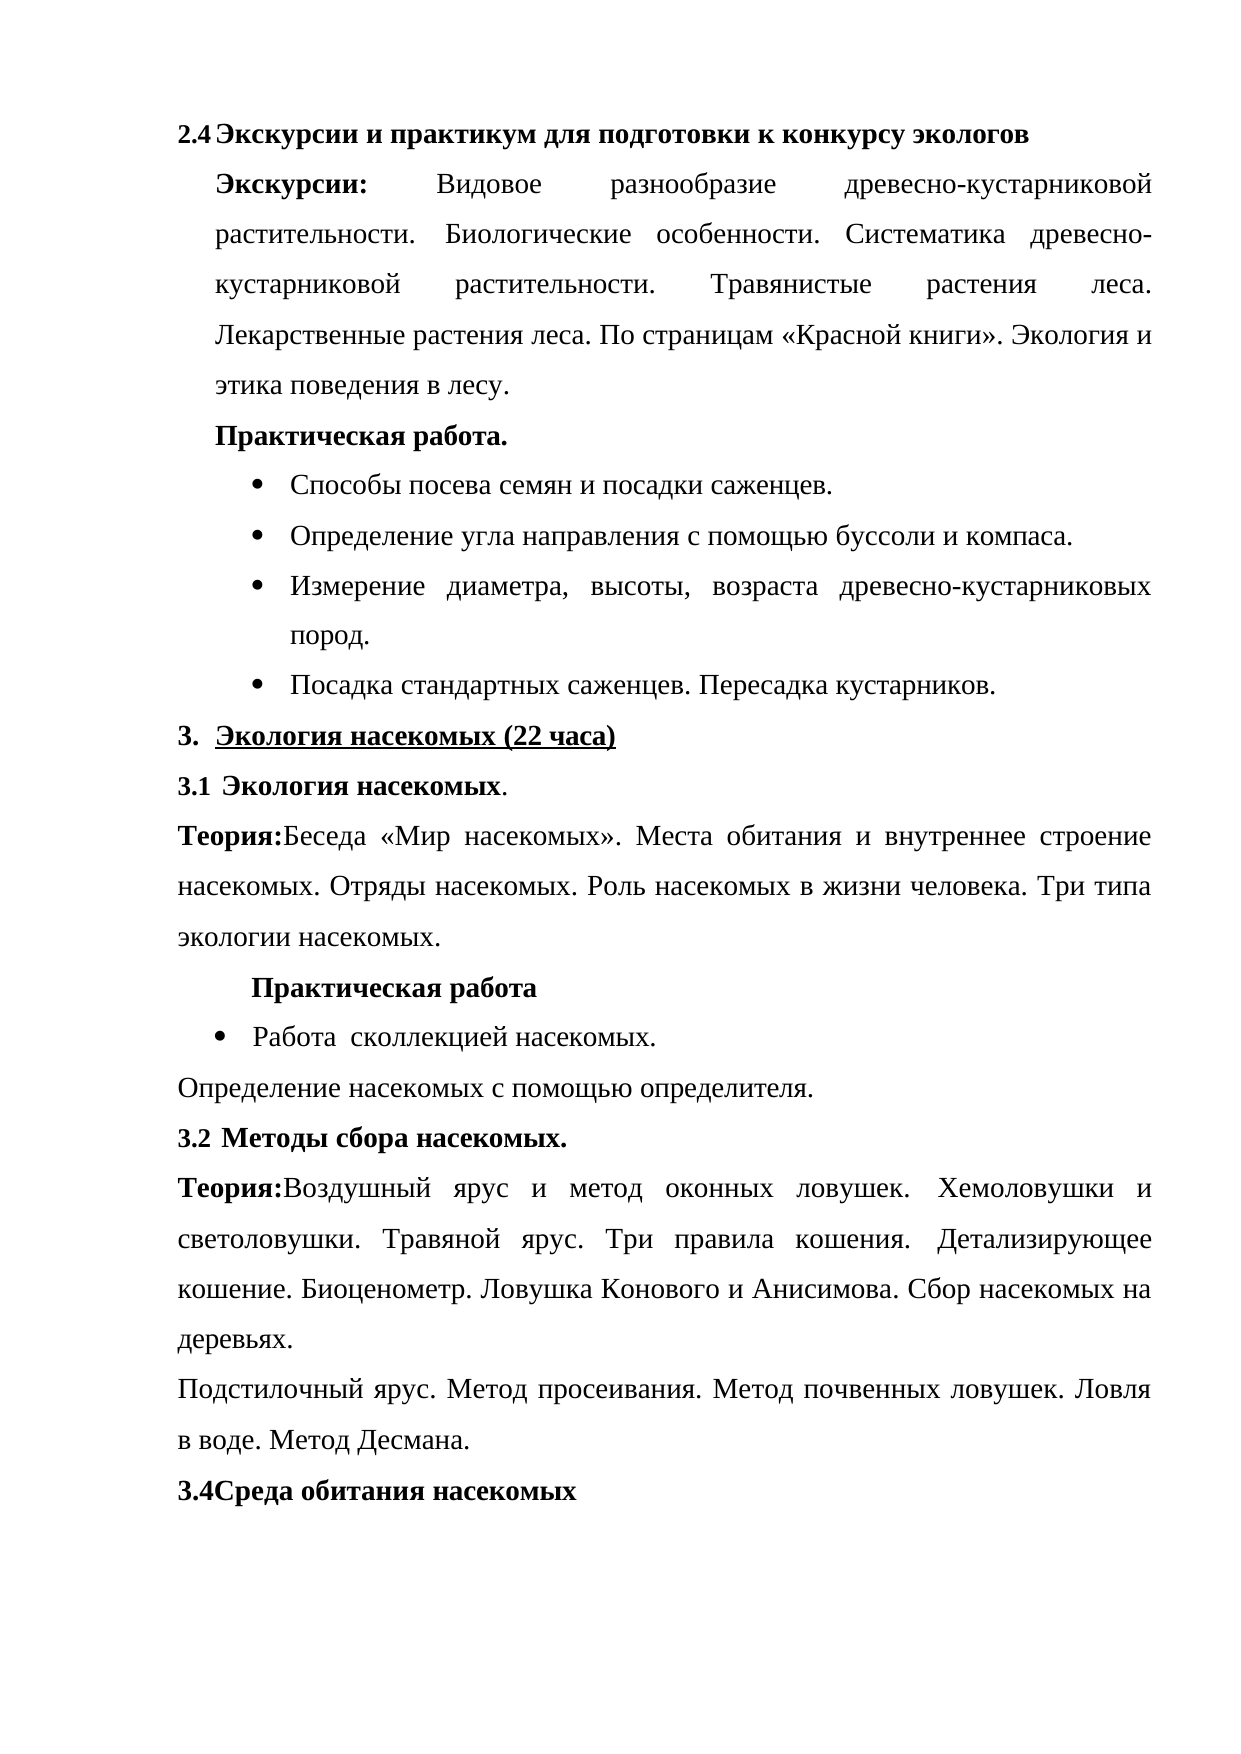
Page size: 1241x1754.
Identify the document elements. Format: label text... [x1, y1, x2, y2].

list Способы посева семян и посадки саженцев. [252, 467, 1240, 501]
subtitle Практическая работа [251, 970, 1240, 1003]
subtitle Экология насекомых. [177, 768, 1240, 801]
text Теория:Воздушный ярус и метод оконных ловушек. Хемоловушки и светоловушки. Травяной ярус. Три правила кошения. Детализирующее кошение. Биоценометр. Ловушка Конового и Анисимова. Сбор насекомых на деревьях. [177, 1170, 1152, 1355]
list Экология насекомых (22 часа) [177, 718, 1240, 752]
text Определение насекомых с помощью определителя. [177, 1070, 1240, 1103]
list Работа сколлекцией насекомых. [215, 1019, 1240, 1053]
list Измерение диаметра, высоты, возраста древесно-кустарниковых пород. [252, 568, 1152, 651]
subtitle Экскурсии и практикум для подготовки к конкурсу экологов [177, 116, 1240, 149]
subtitle Методы сбора насекомых. [177, 1121, 1240, 1154]
list Определение угла направления с помощью буссоли и компаса. [252, 518, 1240, 552]
text Экскурсии: Видовое разнообразие древесно-кустарниковой растительности. Биологические особенности. Систематика древесно- кустарниковой растительности. Травянистые растения леса. Лекарственные растения леса. По страницам «Красной книги». Экология и этика поведения в лесу. [215, 166, 1152, 401]
text Теория:Беседа «Мир насекомых». Места обитания и внутреннее строение насекомых. Отряды насекомых. Роль насекомых в жизни человека. Три типа экологии насекомых. [177, 818, 1152, 952]
subtitle 3.4Среда обитания насекомых [177, 1473, 1240, 1506]
list Посадка стандартных саженцев. Пересадка кустарников. [252, 667, 1240, 701]
text Подстилочный ярус. Метод просеивания. Метод почвенных ловушек. Ловля в воде. Метод Десмана. [177, 1372, 1152, 1456]
subtitle Практическая работа. [215, 418, 1240, 451]
